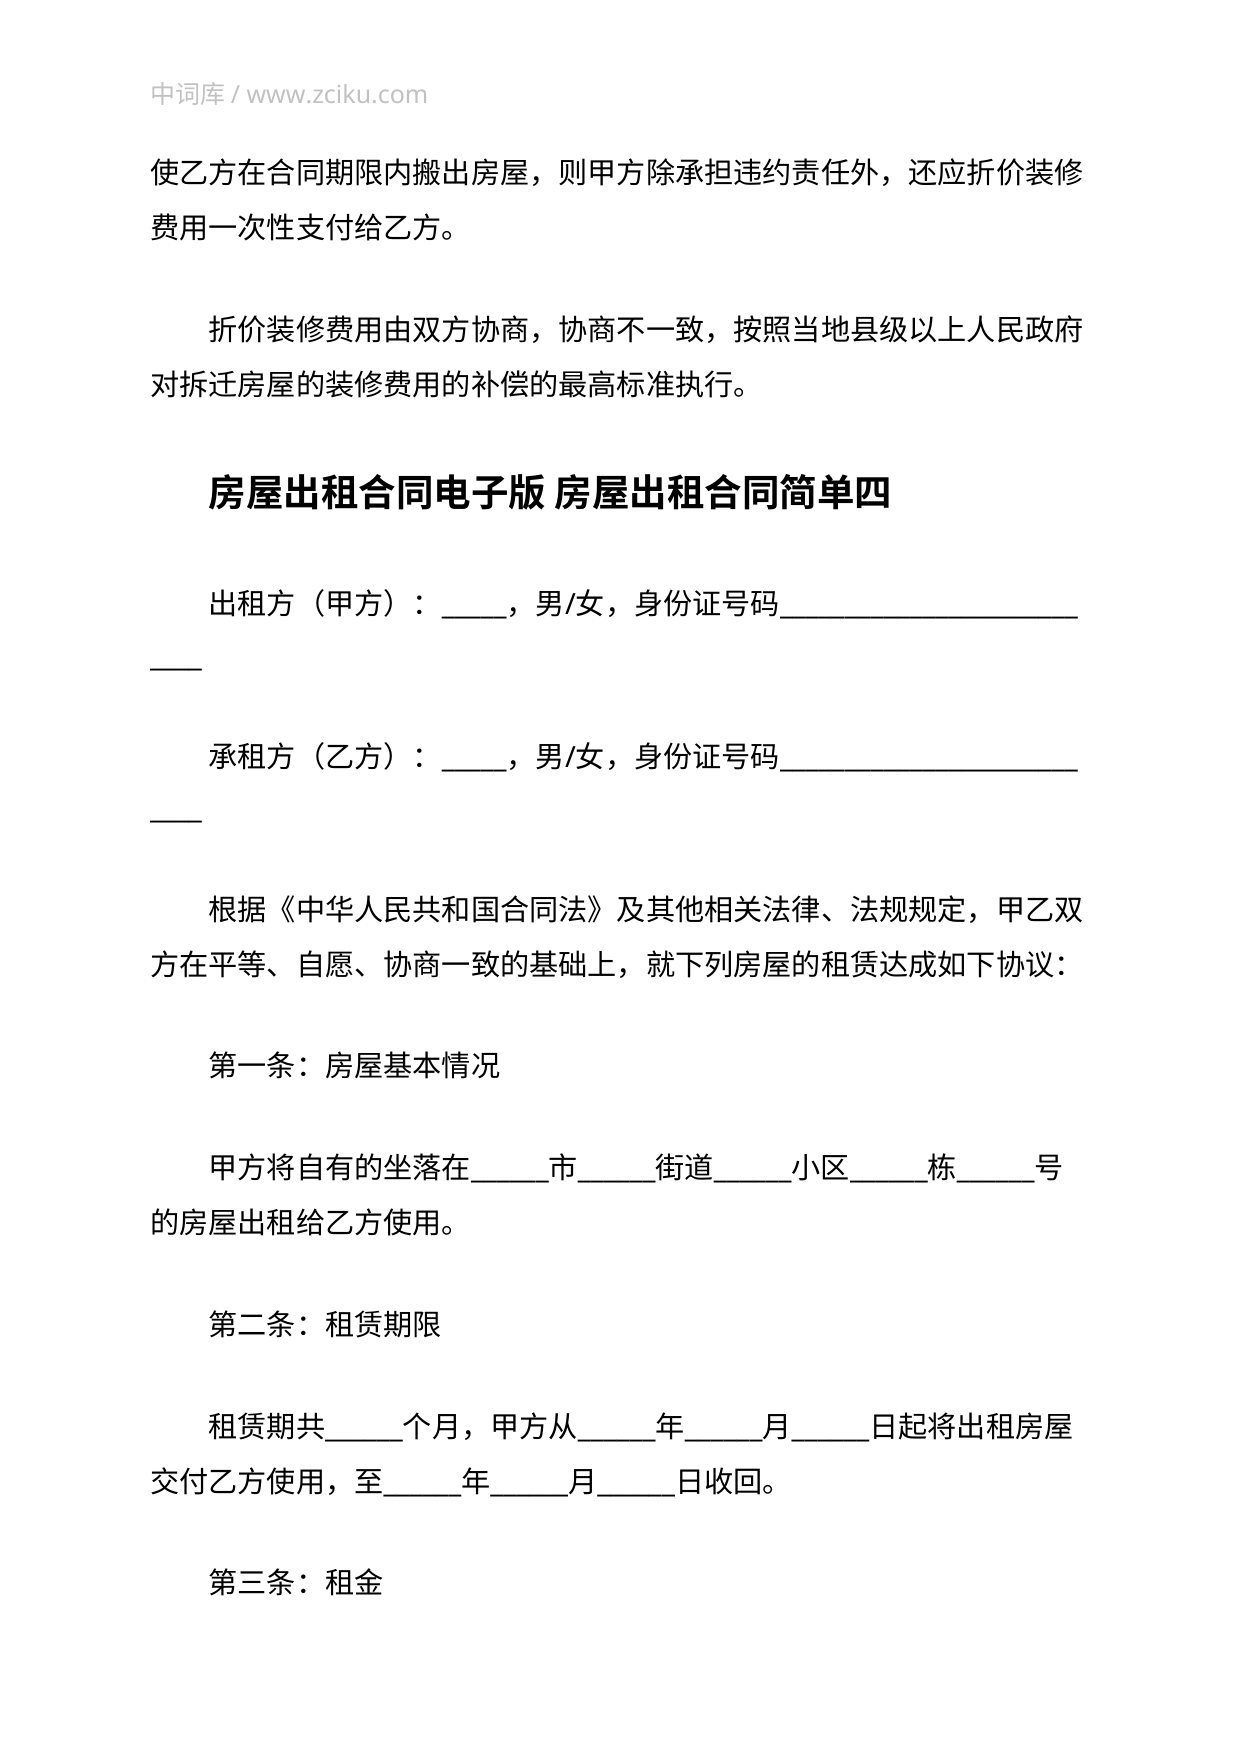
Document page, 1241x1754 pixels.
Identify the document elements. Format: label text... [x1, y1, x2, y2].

text 承租方（乙方）：_____，男/女，身份证号码___________________________ [150, 733, 1090, 827]
text 第二条：租赁期限 [150, 1301, 1090, 1344]
text 租赁期共______个月，甲方从______年______月______日起将出租房屋交付乙方使用，至______年______月______日收回。 [150, 1403, 1090, 1501]
text 房屋出租合同电子版 房屋出租合同简单四 [150, 463, 1090, 518]
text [150, 150, 1090, 247]
text 出租方（甲方）：_____，男/女，身份证号码___________________________ [150, 581, 1090, 675]
text 第一条：房屋基本情况 [150, 1043, 1090, 1085]
text 甲方将自有的坐落在______市______街道______小区______栋______号的房屋出租给乙方使用。 [150, 1144, 1090, 1242]
text 第三条：租金 [150, 1560, 1090, 1602]
text 根据《中华人民共和国合同法》及其他相关法律、法规规定，甲乙双方在平等、自愿、协商一致的基础上，就下列房屋的租赁达成如下协议： [150, 886, 1090, 983]
text 折价装修费用由双方协商，协商不一致，按照当地县级以上人民政府对拆迁房屋的装修费用的补偿的最高标准执行。 [150, 307, 1090, 404]
